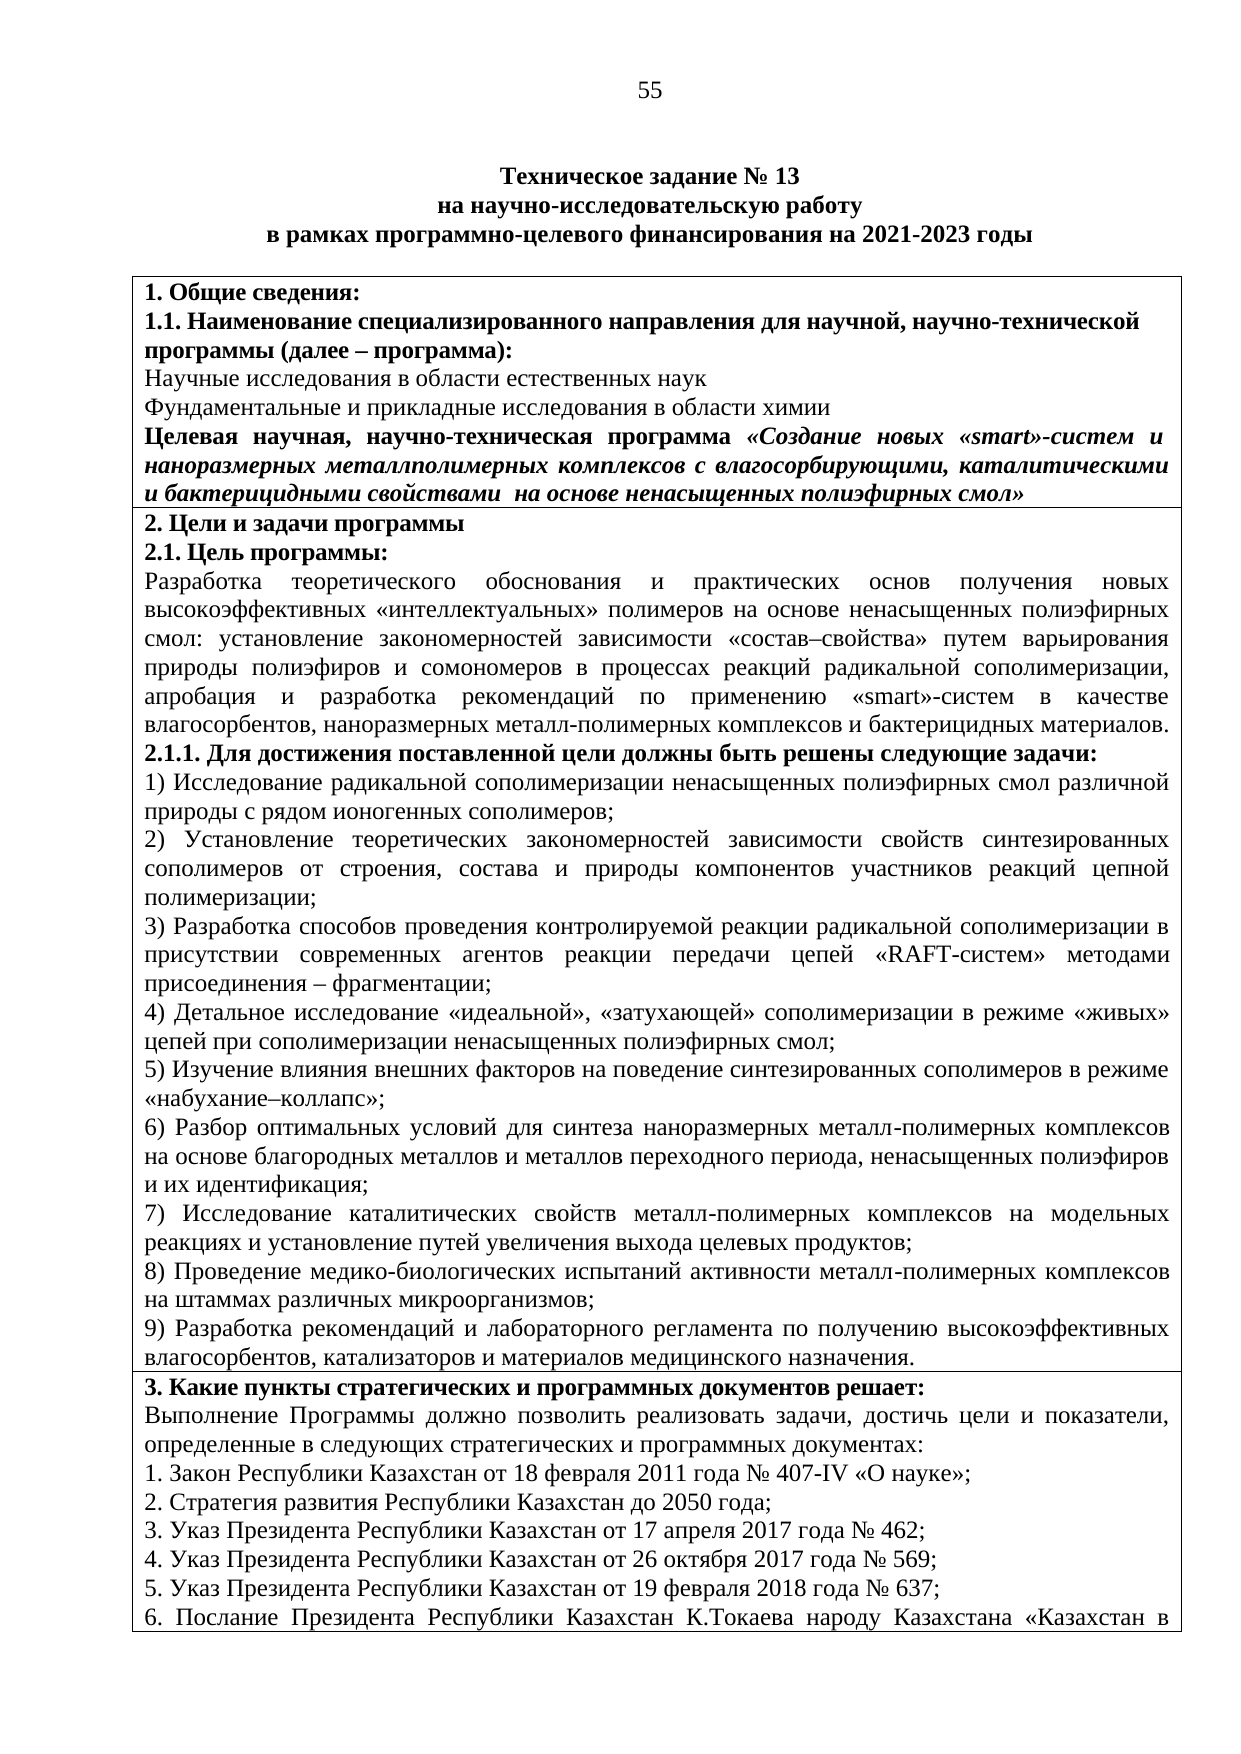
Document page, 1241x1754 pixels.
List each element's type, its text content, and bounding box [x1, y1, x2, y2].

table_header 1. Общие сведения: 1.1. Наименование специализированного направления для научной, научно-технической программы (далее – программа): Научные исследования в области естественных наук Фундаментальные и прикладные исследования в области химии Целевая научная, научно-техническая программа «Создание новых «smart»-систем и наноразмерных металлполимерных комплексов с влагосорбирующими, каталитическими и бактерицидными свойствами на основе ненасыщенных полиэфирных смол» [133, 277, 1181, 507]
table_cell 2. Цели и задачи программы 2.1. Цель программы: Разработка теоретического обоснования и практических основ получения новых высокоэффективных «интеллектуальных» полимеров на основе ненасыщенных полиэфирных смол: установление закономерностей зависимости «состав–свойства» путем варьирования природы полиэфиров и сомономеров в процессах реакций радикальной сополимеризации, апробация и разработка рекомендаций по применению «smart»-систем в качестве влагосорбентов, наноразмерных металл-полимерных комплексов и бактерицидных материалов. 2.1.1. Для достижения поставленной цели должны быть решены следующие задачи: 1) Исследование радикальной сополимеризации ненасыщенных полиэфирных смол различной природы с рядом ионогенных сополимеров; 2) Установление теоретических закономерностей зависимости свойств синтезированных сополимеров от строения, состава и природы компонентов участников реакций цепной полимеризации; 3) Разработка способов проведения контролируемой реакции радикальной сополимеризации в присутствии современных агентов реакции передачи цепей «RAFT-систем» методами присоединения – фрагментации; 4) Детальное исследование «идеальной», «затухающей» сополимеризации в режиме «живых» цепей при сополимеризации ненасыщенных полиэфирных смол; 5) Изучение влияния внешних факторов на поведение синтезированных сополимеров в режиме «набухание–коллапс»; 6) Разбор оптимальных условий для синтеза наноразмерных металл-полимерных комплексов на основе благородных металлов и металлов переходного периода, ненасыщенных полиэфиров и их идентификация; 7) Исследование каталитических свойств металл-полимерных комплексов на модельных реакциях и установление путей увеличения выхода целевых продуктов; 8) Проведение медико-биологических испытаний активности металл-полимерных комплексов на штаммах различных микроорганизмов; 9) Разработка рекомендаций и лабораторного регламента по получению высокоэффективных влагосорбентов, катализаторов и материалов медицинского назначения. [133, 508, 1181, 1371]
subtitle на научно-исследовательскую работу [118, 190, 1181, 219]
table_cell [133, 1372, 1181, 1631]
subtitle в рамках программно-целевого финансирования на 2021-2023 годы [118, 219, 1181, 247]
subtitle Техническое задание № 13 [118, 161, 1181, 190]
